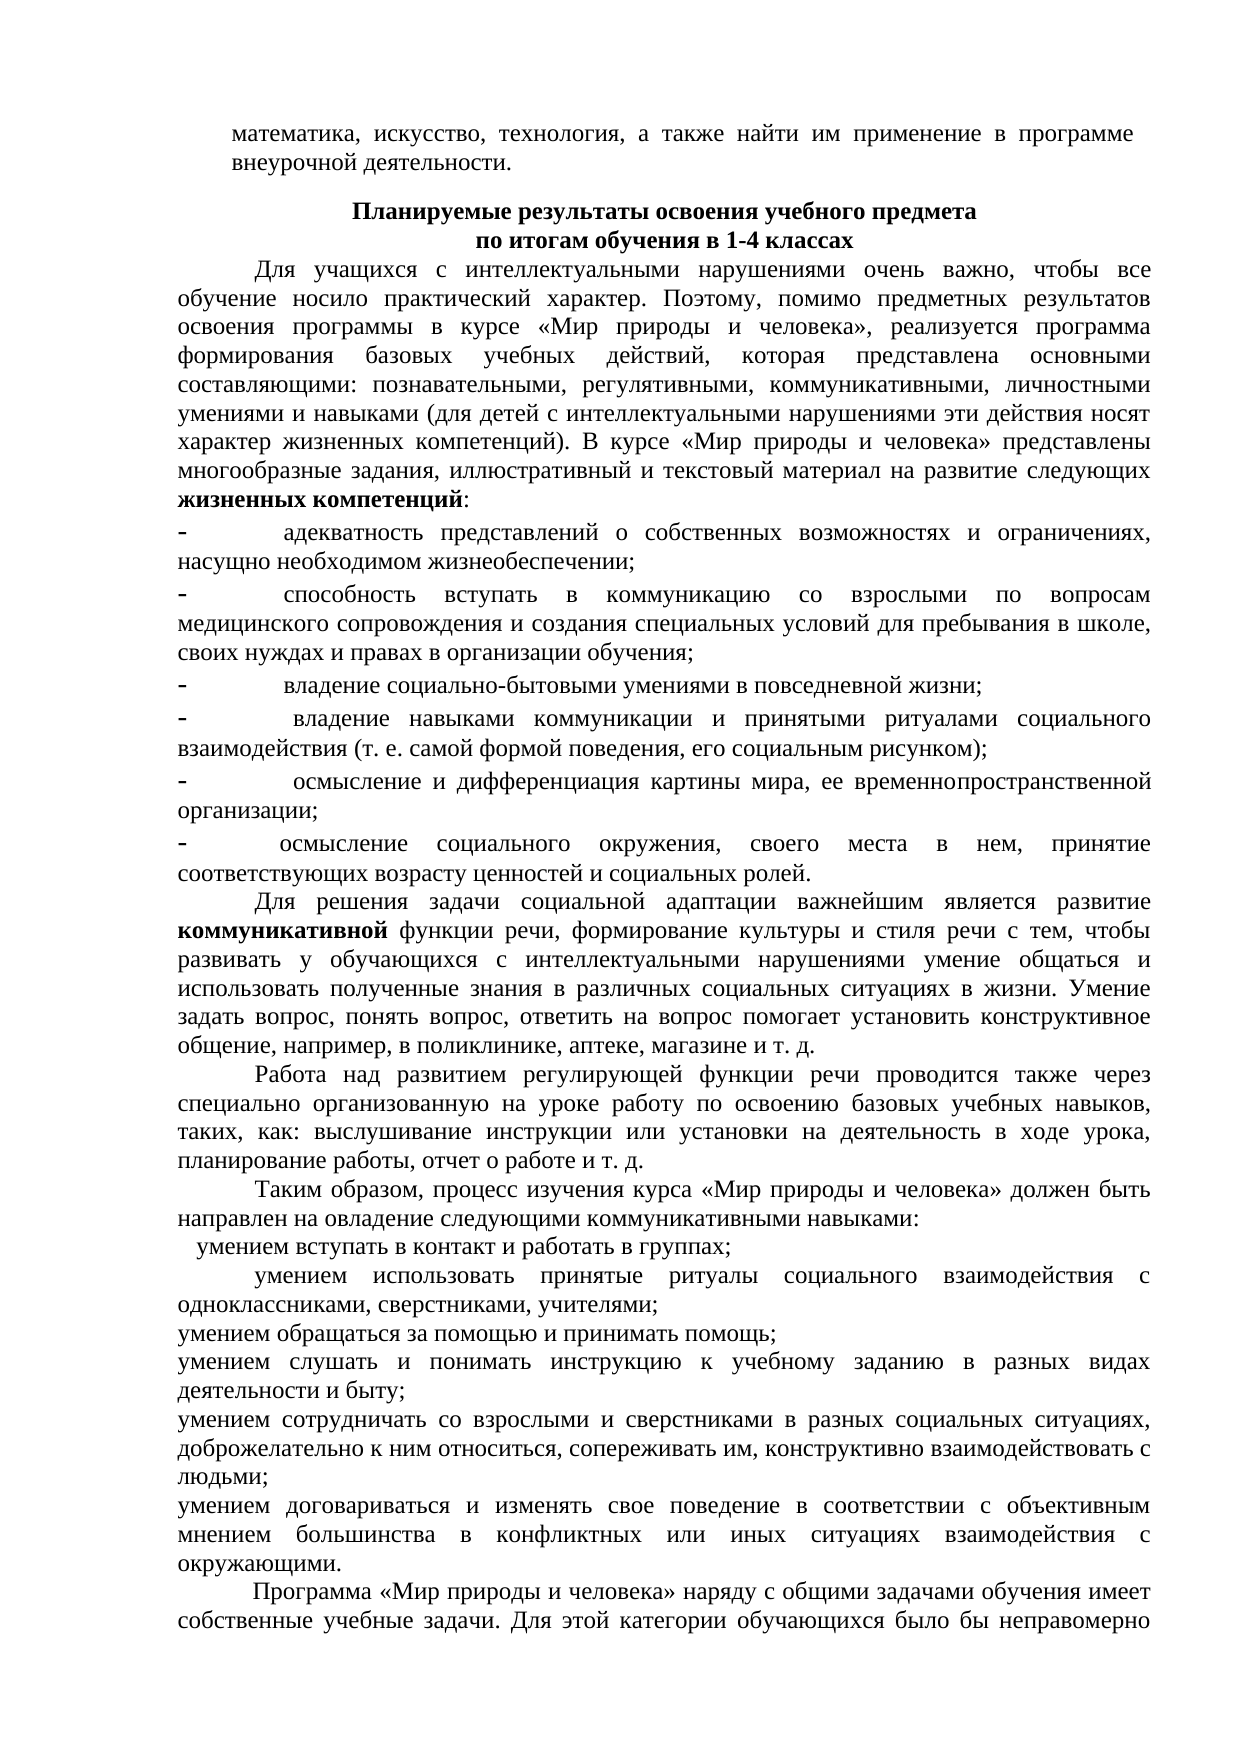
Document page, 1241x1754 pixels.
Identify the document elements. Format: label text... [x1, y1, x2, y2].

text Для учащихся с интеллектуальными нарушениями очень важно, чтобы все обучение носило практический характер. Поэтому, помимо предметных результатов освоения программы в курсе «Мир природы и человека», реализуется программа формирования базовых учебных действий, которая представлена основными составляющими: познавательными, регулятивными, коммуникативными, личностными умениями и навыками (для детей с интеллектуальными нарушениями эти действия носят характер жизненных компетенций). В курсе «Мир природы и человека» представлены многообразные задания, иллюстративный и текстовый материал на развитие следующих жизненных компетенций: [177, 254, 1152, 513]
list осмысление социального окружения, своего места в нем, принятие соответствующих возрасту ценностей и социальных ролей. [177, 824, 1152, 886]
text умением вступать в контакт и работать в группах; [177, 1231, 1152, 1260]
text умением слушать и понимать инструкцию к учебному заданию в разных видах деятельности и быту; [177, 1346, 1152, 1404]
text умением использовать принятые ритуалы социального взаимодействия с одноклассниками, сверстниками, учителями; [177, 1260, 1152, 1318]
text Работа над развитием регулирующей функции речи проводится также через специально организованную на уроке работу по освоению базовых учебных навыков, таких, как: выслушивание инструкции или установки на деятельность в ходе урока, планирование работы, отчет о работе и т. д. [177, 1059, 1152, 1174]
list адекватность представлений о собственных возможностях и ограничениях, насущно необходимом жизнеобеспечении; [177, 513, 1152, 575]
list владение навыками коммуникации и принятыми ритуалами социального взаимодействия (т. е. самой формой поведения, его социальным рисунком); [177, 699, 1152, 762]
text умением сотрудничать со взрослыми и сверстниками в разных социальных ситуациях, доброжелательно к ним относиться, сопереживать им, конструктивно взаимодействовать с людьми; [177, 1404, 1152, 1490]
text умением обращаться за помощью и принимать помощь; [177, 1318, 1152, 1346]
list осмысление и дифференциация картины мира, ее временнопространственной организации; [177, 762, 1152, 824]
text Для решения задачи социальной адаптации важнейшим является развитие коммуникативной функции речи, формирование культуры и стиля речи с тем, чтобы развивать у обучающихся с интеллектуальными нарушениями умение общаться и использовать полученные знания в различных социальных ситуациях в жизни. Умение задать вопрос, понять вопрос, ответить на вопрос помогает установить конструктивное общение, например, в поликлинике, аптеке, магазине и т. д. [177, 886, 1152, 1059]
text Планируемые результаты освоения учебного предмета по итогам обучения в 1-4 классах [177, 196, 1152, 254]
text умением договариваться и изменять свое поведение в соответствии с объективным мнением большинства в конфликтных или иных ситуациях взаимодействия с окружающими. [177, 1490, 1152, 1576]
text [231, 118, 1135, 176]
list владение социально-бытовыми умениями в повседневной жизни; [177, 666, 1152, 699]
text Таким образом, процесс изучения курса «Мир природы и человека» должен быть направлен на овладение следующими коммуникативными навыками: [177, 1174, 1152, 1231]
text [177, 1576, 1152, 1634]
list способность вступать в коммуникацию со взрослыми по вопросам медицинского сопровождения и создания специальных условий для пребывания в школе, своих нуждах и правах в организации обучения; [177, 575, 1152, 666]
